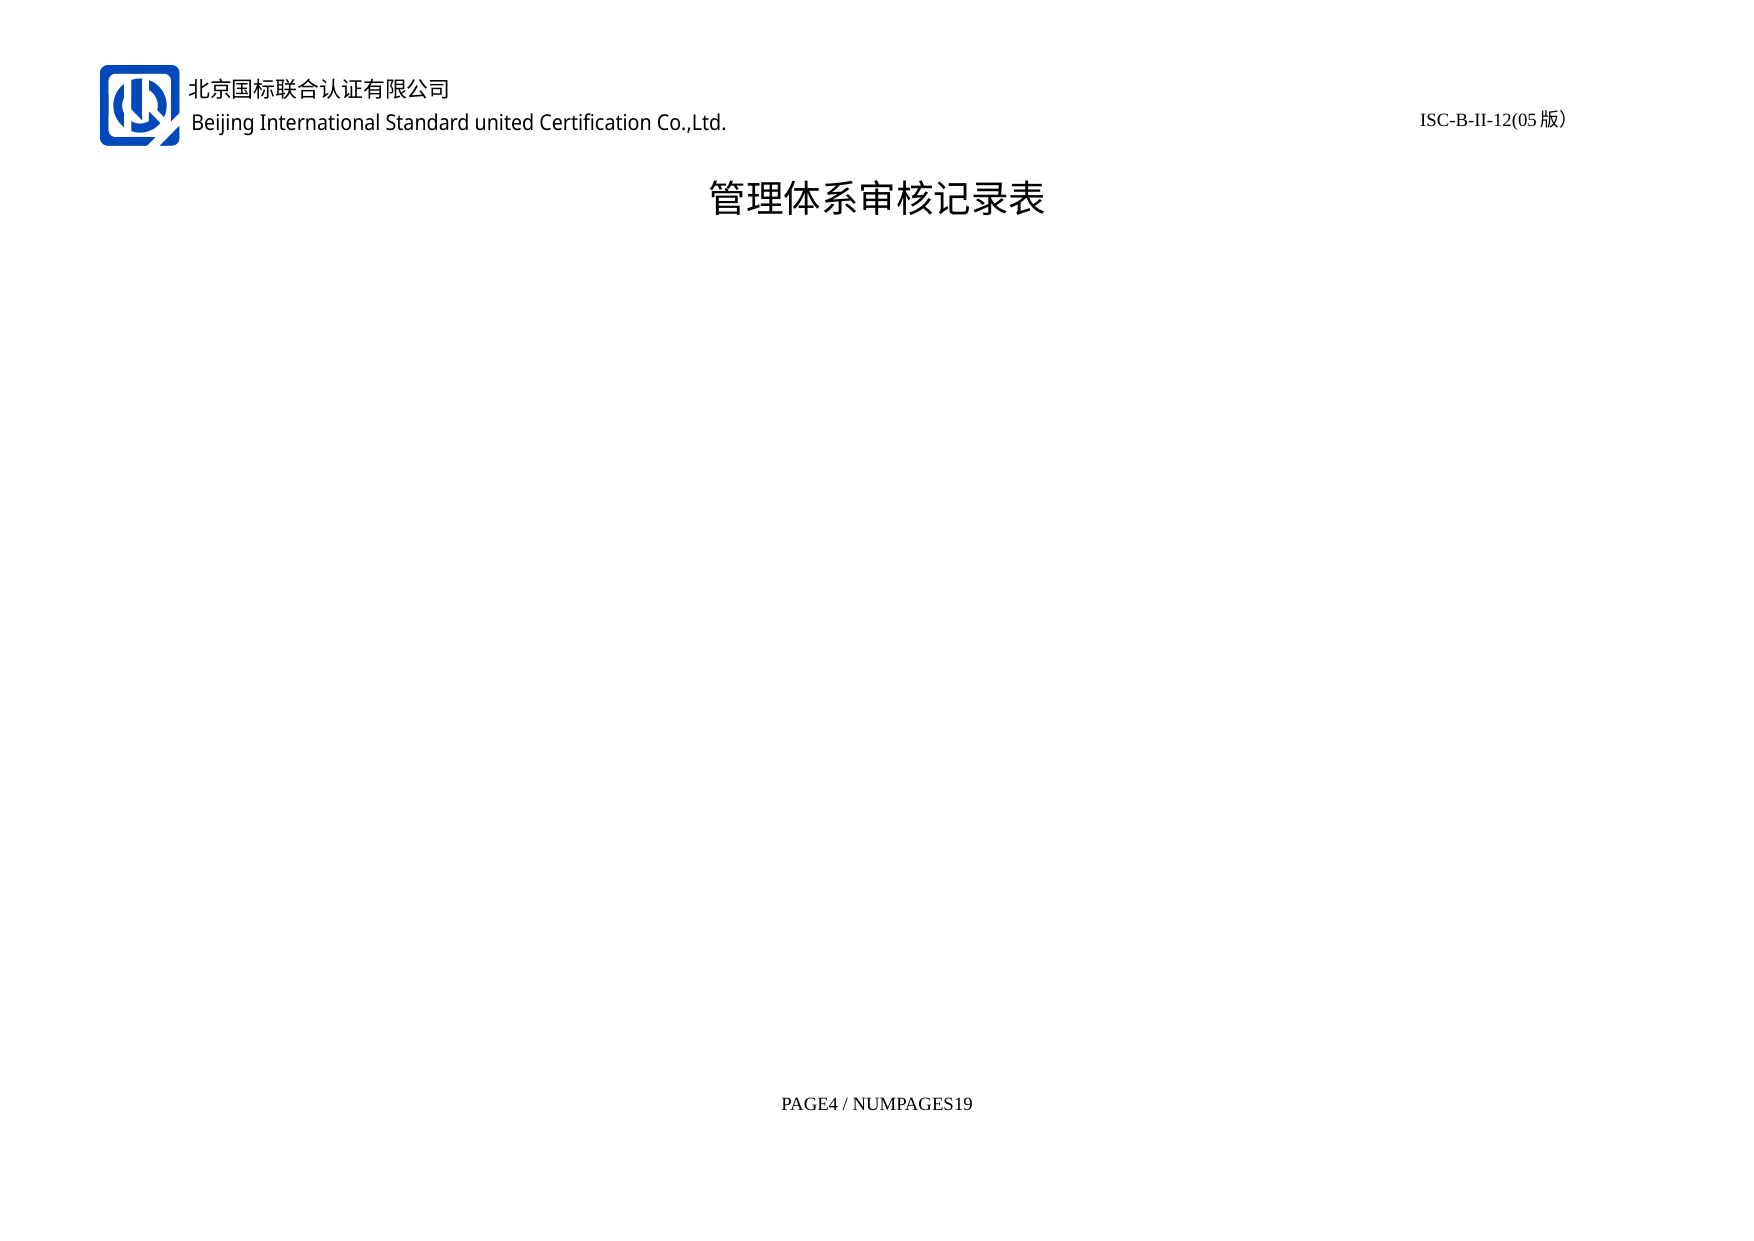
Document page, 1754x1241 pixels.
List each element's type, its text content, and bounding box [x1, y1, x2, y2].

picture [100, 65, 180, 146]
text 管理体系审核记录表 [112, 163, 1641, 228]
